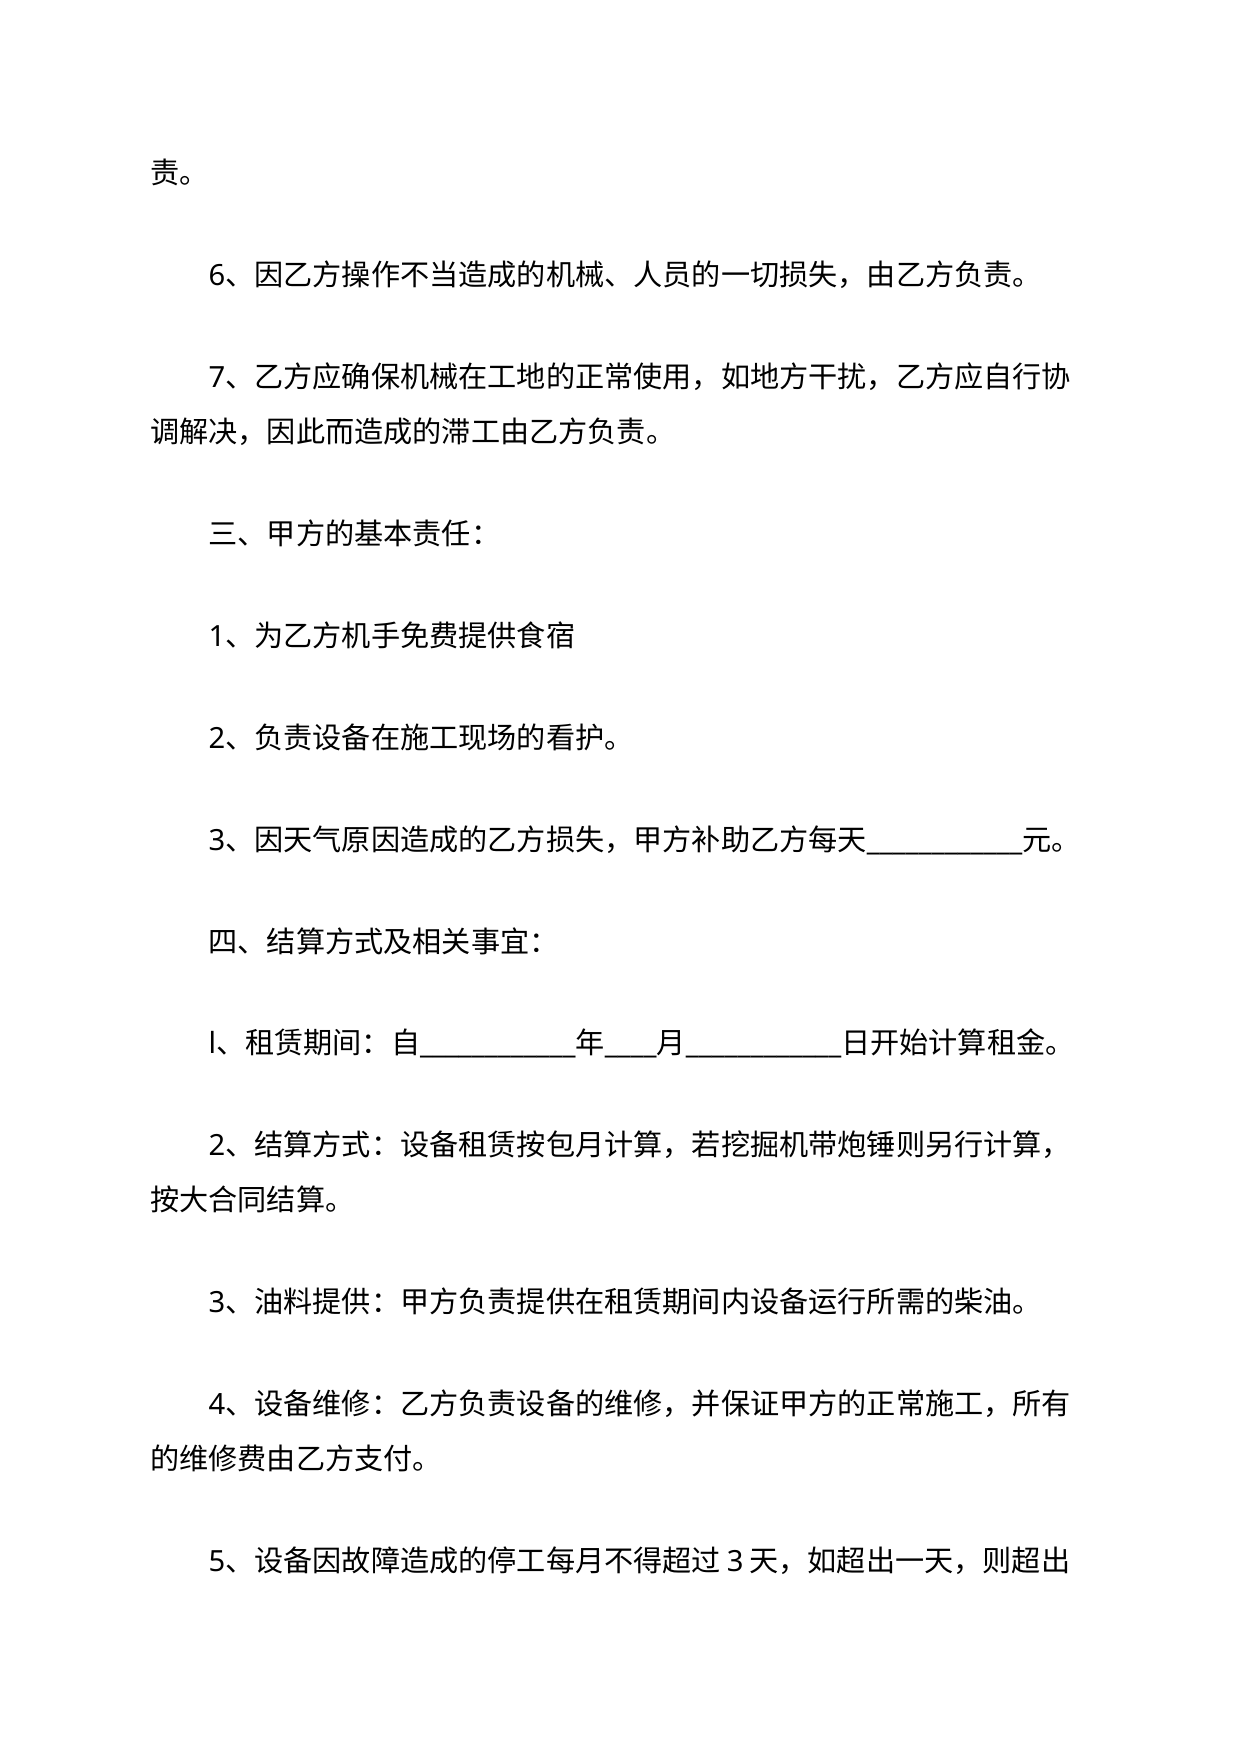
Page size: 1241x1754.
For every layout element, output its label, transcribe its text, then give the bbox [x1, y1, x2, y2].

text 2、结算方式：设备租赁按包月计算，若挖掘机带炮锤则另行计算，按大合同结算。 [150, 1122, 1090, 1219]
text 7、乙方应确保机械在工地的正常使用，如地方干扰，乙方应自行协调解决，因此而造成的滞工由乙方负责。 [150, 354, 1090, 451]
text 四、结算方式及相关事宜： [150, 918, 1090, 961]
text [150, 1537, 1090, 1580]
text 三、甲方的基本责任： [150, 511, 1090, 553]
text 2、负责设备在施工现场的看护。 [150, 714, 1090, 757]
text 4、设备维修：乙方负责设备的维修，并保证甲方的正常施工，所有的维修费由乙方支付。 [150, 1381, 1090, 1478]
text 3、油料提供：甲方负责提供在租赁期间内设备运行所需的柴油。 [150, 1279, 1090, 1321]
text 3、因天气原因造成的乙方损失，甲方补助乙方每天____________元。 [150, 816, 1090, 859]
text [150, 150, 1090, 192]
text 6、因乙方操作不当造成的机械、人员的一切损失，由乙方负责。 [150, 252, 1090, 294]
text 1、为乙方机手免费提供食宿 [150, 612, 1090, 655]
text l、租赁期间：自____________年____月____________日开始计算租金。 [150, 1020, 1090, 1062]
